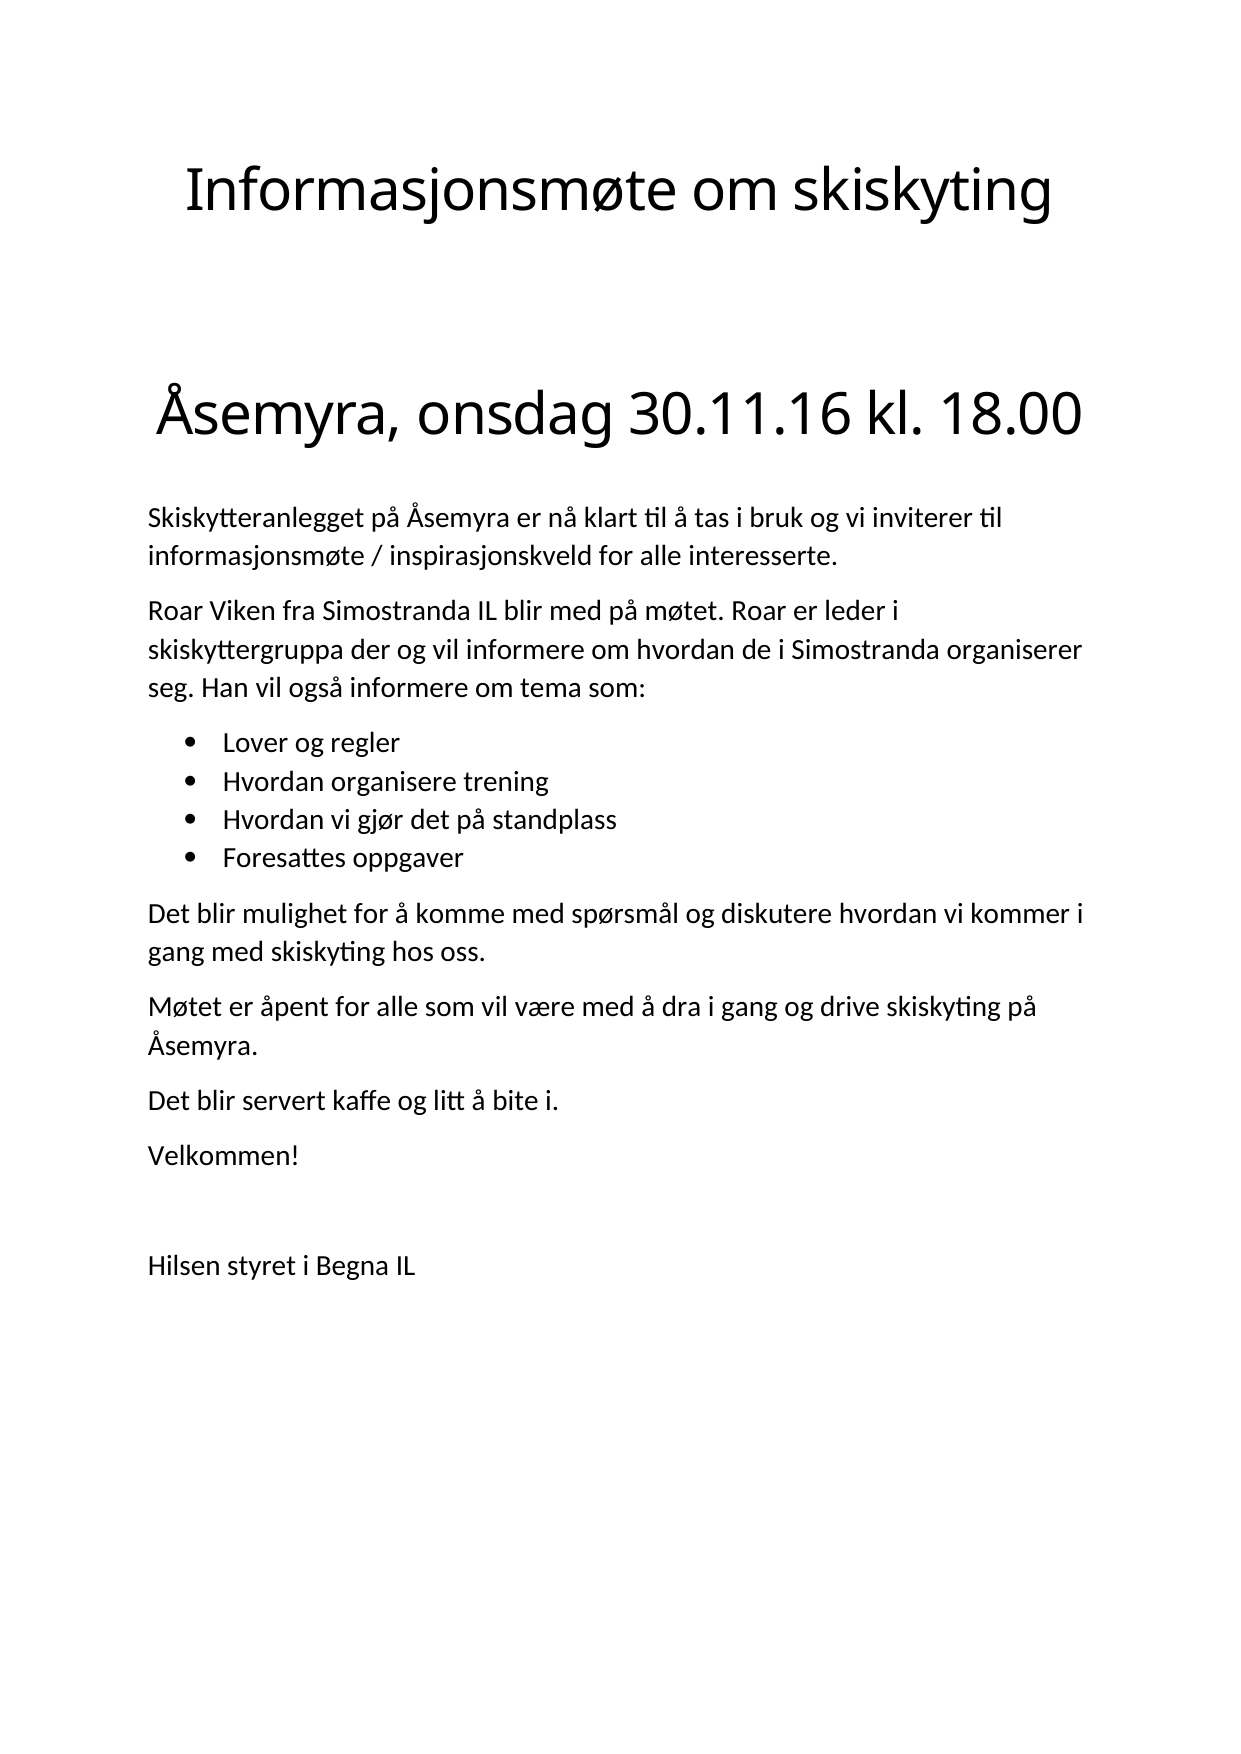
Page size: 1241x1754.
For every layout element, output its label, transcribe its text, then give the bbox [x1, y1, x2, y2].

text Det blir servert kaffe og litt å bite i. [148, 1082, 1093, 1117]
list Lover og regler [185, 724, 1093, 760]
text Roar Viken fra Simostranda IL blir med på møtet. Roar er leder i skiskyttergruppa der og vil informere om hvordan de i Simostranda organiserer seg. Han vil også informere om tema som: [148, 592, 1093, 705]
text Skiskytteranlegget på Åsemyra er nå klart til å tas i bruk og vi inviterer til informasjonsmøte / inspirasjonskveld for alle interesserte. [148, 499, 1093, 573]
title Åsemyra, onsdag 30.11.16 kl. 18.00 [148, 372, 1093, 452]
text Det blir mulighet for å komme med spørsmål og diskutere hvordan vi kommer i gang med skiskyting hos oss. [148, 895, 1093, 969]
list Hvordan vi gjør det på standplass [185, 801, 1093, 837]
text Hilsen styret i Begna IL [148, 1247, 1093, 1283]
list Hvordan organisere trening [185, 763, 1093, 798]
text Møtet er åpent for alle som vil være med å dra i gang og drive skiskyting på Åsemyra. [148, 988, 1093, 1062]
text Velkommen! [148, 1137, 1093, 1172]
list Foresattes oppgaver [185, 839, 1093, 875]
title Informasjonsmøte om skiskyting [148, 148, 1093, 227]
